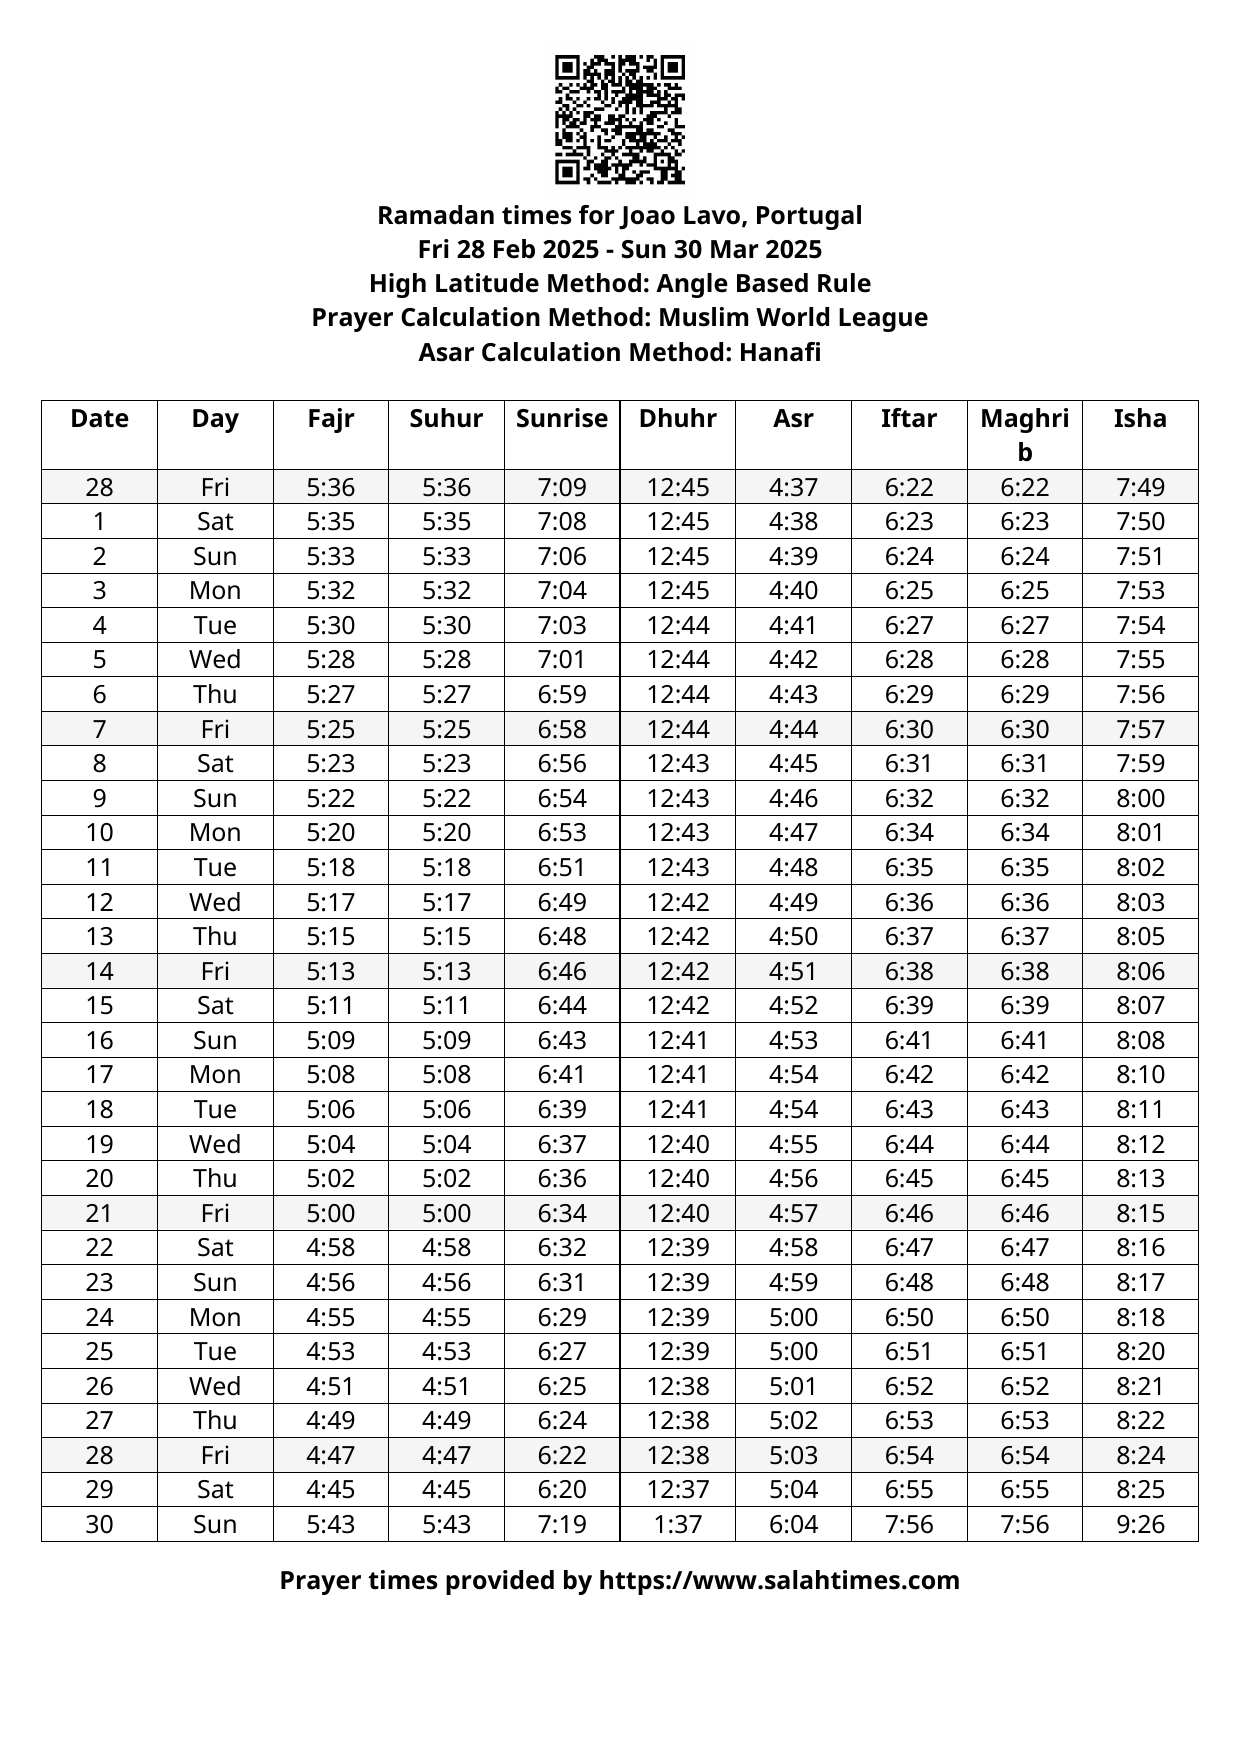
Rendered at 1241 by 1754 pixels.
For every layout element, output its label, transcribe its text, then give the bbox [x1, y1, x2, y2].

table_cell 5:11 [274, 989, 388, 1022]
table_cell 7:09 [505, 470, 619, 503]
table_cell 4:56 [389, 1265, 504, 1299]
table_cell 6:39 [852, 989, 967, 1022]
table_cell 6:28 [852, 643, 967, 676]
table_cell 5:04 [736, 1473, 851, 1506]
table_cell 4:47 [736, 816, 851, 849]
table_cell 5:30 [389, 608, 504, 642]
table_cell 12:45 [621, 574, 735, 607]
table_cell 4:42 [736, 643, 851, 676]
table_cell 6:20 [505, 1473, 619, 1506]
table_cell 5:36 [389, 470, 504, 503]
table_cell 4:49 [389, 1404, 504, 1437]
table_cell 5:32 [274, 574, 388, 607]
table_cell 15 [42, 989, 157, 1022]
table_cell Tue [158, 608, 273, 642]
table_cell 4:41 [736, 608, 851, 642]
table_cell 6:45 [852, 1161, 967, 1195]
table_cell 4:43 [736, 677, 851, 711]
table_cell 12:39 [621, 1300, 735, 1333]
table_cell 5:25 [274, 712, 388, 745]
table_cell 4:53 [389, 1334, 504, 1368]
table_cell 6:28 [968, 643, 1082, 676]
table_cell 6:44 [968, 1127, 1082, 1160]
table_cell 5:13 [274, 954, 388, 987]
table_cell 4:52 [736, 989, 851, 1022]
table_cell 5:27 [274, 677, 388, 711]
table_cell 6:24 [968, 539, 1082, 572]
table_cell 12:39 [621, 1334, 735, 1368]
table_cell Sun [158, 1265, 273, 1299]
table_cell 26 [42, 1369, 157, 1402]
table_header Isha [1083, 401, 1198, 469]
table_cell 5:03 [736, 1438, 851, 1472]
table_cell 5:43 [389, 1507, 504, 1541]
table_cell 12:45 [621, 470, 735, 503]
table_cell 4:56 [274, 1265, 388, 1299]
table_cell 6:53 [852, 1404, 967, 1437]
table_cell Mon [158, 574, 273, 607]
table_header Dhuhr [621, 401, 735, 469]
table_cell Sun [158, 781, 273, 814]
table_cell 6:23 [852, 504, 967, 538]
table_cell 8:15 [1083, 1196, 1198, 1229]
table_cell 10 [42, 816, 157, 849]
table_cell 6:34 [505, 1196, 619, 1229]
table_cell 4:53 [736, 1023, 851, 1057]
table_cell 6:38 [852, 954, 967, 987]
table_cell 3 [42, 574, 157, 607]
table_cell 4:49 [274, 1404, 388, 1437]
table_cell 6:34 [968, 816, 1082, 849]
table_cell 4:51 [274, 1369, 388, 1402]
table_cell 19 [42, 1127, 157, 1160]
table_cell 4:55 [389, 1300, 504, 1333]
table_cell 27 [42, 1404, 157, 1437]
table_cell 12:40 [621, 1161, 735, 1195]
table_cell 6:43 [852, 1092, 967, 1126]
table_cell 28 [42, 1438, 157, 1472]
table_cell 12:39 [621, 1265, 735, 1299]
table_cell 12:42 [621, 885, 735, 918]
table_cell 22 [42, 1231, 157, 1264]
table_cell 5:00 [736, 1334, 851, 1368]
table_cell 8:11 [1083, 1092, 1198, 1126]
text Ramadan times for Joao Lavo, Portugal [42, 198, 1198, 232]
table_cell 5:33 [274, 539, 388, 572]
table_cell 6:52 [968, 1369, 1082, 1402]
table_cell 12:38 [621, 1438, 735, 1472]
table_cell 9 [42, 781, 157, 814]
table_cell 4:46 [736, 781, 851, 814]
table_cell 6:54 [968, 1438, 1082, 1472]
table_cell 7:56 [968, 1507, 1082, 1541]
table_cell 5:06 [274, 1092, 388, 1126]
table_cell 4:50 [736, 919, 851, 953]
table_cell 12:41 [621, 1058, 735, 1091]
table_cell 4:47 [274, 1438, 388, 1472]
table_cell 12:43 [621, 746, 735, 780]
table_cell 5:22 [274, 781, 388, 814]
picture [542, 41, 699, 198]
table_cell 8:17 [1083, 1265, 1198, 1299]
table_header Fajr [274, 401, 388, 469]
table_cell 7:06 [505, 539, 619, 572]
table_cell 6:22 [968, 470, 1082, 503]
table_cell 5:15 [274, 919, 388, 953]
table_cell Tue [158, 1092, 273, 1126]
table_cell 7:53 [1083, 574, 1198, 607]
table_cell 4:57 [736, 1196, 851, 1229]
table_cell Wed [158, 1369, 273, 1402]
table_cell 4:58 [274, 1231, 388, 1264]
table_cell Wed [158, 885, 273, 918]
table_cell 6:30 [852, 712, 967, 745]
table_cell 7:49 [1083, 470, 1198, 503]
table_cell 12:41 [621, 1023, 735, 1057]
table_cell 12:44 [621, 643, 735, 676]
table_cell Sun [158, 539, 273, 572]
table_cell 4:58 [736, 1231, 851, 1264]
table_cell 6:55 [852, 1473, 967, 1506]
table_cell 6:29 [968, 677, 1082, 711]
table_cell 4:48 [736, 850, 851, 884]
table_cell 6:41 [852, 1023, 967, 1057]
table_cell 6:42 [968, 1058, 1082, 1091]
table_cell 6:25 [505, 1369, 619, 1402]
table_cell 29 [42, 1473, 157, 1506]
table_cell 4:39 [736, 539, 851, 572]
table_cell 5:20 [274, 816, 388, 849]
table_cell 7:08 [505, 504, 619, 538]
table_cell 5:28 [274, 643, 388, 676]
table_cell 4:51 [736, 954, 851, 987]
table_cell Fri [158, 470, 273, 503]
table_cell 8:16 [1083, 1231, 1198, 1264]
table_cell 7:59 [1083, 746, 1198, 780]
table_cell 6:34 [852, 816, 967, 849]
table_cell 6:54 [852, 1438, 967, 1472]
table_cell Thu [158, 677, 273, 711]
table_cell 5:20 [389, 816, 504, 849]
table_cell 6:24 [505, 1404, 619, 1437]
table_cell 4:44 [736, 712, 851, 745]
table_cell Wed [158, 1127, 273, 1160]
table_cell Sat [158, 1473, 273, 1506]
table_cell 12:43 [621, 781, 735, 814]
table_cell Fri [158, 712, 273, 745]
table_cell Thu [158, 919, 273, 953]
table_cell 4:38 [736, 504, 851, 538]
table_cell 4:54 [736, 1058, 851, 1091]
table_cell 6:27 [505, 1334, 619, 1368]
table_header Iftar [852, 401, 967, 469]
table_cell 25 [42, 1334, 157, 1368]
table_cell 6:48 [505, 919, 619, 953]
table_cell 7:56 [852, 1507, 967, 1541]
table_cell 5:28 [389, 643, 504, 676]
table_cell Tue [158, 850, 273, 884]
table_cell 5 [42, 643, 157, 676]
table_cell 6:22 [505, 1438, 619, 1472]
table_cell 5:36 [274, 470, 388, 503]
table_cell 5:17 [389, 885, 504, 918]
table_cell 6:22 [852, 470, 967, 503]
table_cell 6:55 [968, 1473, 1082, 1506]
table_cell 5:25 [389, 712, 504, 745]
table_cell Sun [158, 1023, 273, 1057]
table_cell 5:02 [389, 1161, 504, 1195]
table_cell 12:42 [621, 919, 735, 953]
table_cell 23 [42, 1265, 157, 1299]
table_cell 12:43 [621, 816, 735, 849]
table_cell 5:35 [274, 504, 388, 538]
table_cell 5:08 [274, 1058, 388, 1091]
table_cell 6:46 [505, 954, 619, 987]
table_cell Mon [158, 816, 273, 849]
table_cell 6:47 [968, 1231, 1082, 1264]
table_cell 5:30 [274, 608, 388, 642]
table_cell 17 [42, 1058, 157, 1091]
table_cell 6:51 [968, 1334, 1082, 1368]
table_cell 6:36 [852, 885, 967, 918]
table_cell 6:46 [852, 1196, 967, 1229]
table_cell 8:24 [1083, 1438, 1198, 1472]
table_cell 5:00 [274, 1196, 388, 1229]
table_cell Fri [158, 1196, 273, 1229]
table_header Date [42, 401, 157, 469]
table_cell 6:49 [505, 885, 619, 918]
table_cell 6:47 [852, 1231, 967, 1264]
table_cell 9:26 [1083, 1507, 1198, 1541]
table_cell 4:59 [736, 1265, 851, 1299]
table_cell 6:41 [968, 1023, 1082, 1057]
table_cell 8:00 [1083, 781, 1198, 814]
table_cell 5:32 [389, 574, 504, 607]
table_cell 5:18 [389, 850, 504, 884]
table_cell 12:43 [621, 850, 735, 884]
table_cell 6:32 [968, 781, 1082, 814]
table_cell 7:19 [505, 1507, 619, 1541]
table_cell 8:20 [1083, 1334, 1198, 1368]
table_cell 8:12 [1083, 1127, 1198, 1160]
table_cell 1 [42, 504, 157, 538]
table_cell 4:55 [274, 1300, 388, 1333]
table_cell 4 [42, 608, 157, 642]
table_cell 16 [42, 1023, 157, 1057]
table_cell 5:27 [389, 677, 504, 711]
table_cell 12:38 [621, 1369, 735, 1402]
table_cell 6:30 [968, 712, 1082, 745]
table_cell 6:45 [968, 1161, 1082, 1195]
table_cell 2 [42, 539, 157, 572]
table_cell 8 [42, 746, 157, 780]
table_cell 7:04 [505, 574, 619, 607]
table_cell 6:29 [852, 677, 967, 711]
table_cell 8:25 [1083, 1473, 1198, 1506]
table_cell Sat [158, 746, 273, 780]
table_cell 6:43 [505, 1023, 619, 1057]
table_cell 28 [42, 470, 157, 503]
table_cell 8:05 [1083, 919, 1198, 953]
table_cell 6:50 [968, 1300, 1082, 1333]
table_cell 5:35 [389, 504, 504, 538]
table_cell Fri [158, 1438, 273, 1472]
table_cell 6:42 [852, 1058, 967, 1091]
table_cell 5:02 [736, 1404, 851, 1437]
table_cell 6:53 [505, 816, 619, 849]
table_cell 6:27 [968, 608, 1082, 642]
table_cell 8:02 [1083, 850, 1198, 884]
table_cell 5:13 [389, 954, 504, 987]
table_cell 12:40 [621, 1127, 735, 1160]
table_header Sunrise [505, 401, 619, 469]
table_cell 6:36 [505, 1161, 619, 1195]
table_cell 8:07 [1083, 989, 1198, 1022]
table_cell 6:46 [968, 1196, 1082, 1229]
table_cell 6:35 [968, 850, 1082, 884]
table_cell 8:22 [1083, 1404, 1198, 1437]
table_cell 5:01 [736, 1369, 851, 1402]
table_cell 7:54 [1083, 608, 1198, 642]
table_cell 6:31 [968, 746, 1082, 780]
table_cell 6:54 [505, 781, 619, 814]
table_cell Thu [158, 1404, 273, 1437]
table_cell 6:32 [505, 1231, 619, 1264]
table_cell 6:37 [968, 919, 1082, 953]
text Asar Calculation Method: Hanafi [42, 334, 1198, 368]
table_cell 4:56 [736, 1161, 851, 1195]
table_cell 5:18 [274, 850, 388, 884]
table_cell 6:32 [852, 781, 967, 814]
table_cell 4:40 [736, 574, 851, 607]
table_cell 8:08 [1083, 1023, 1198, 1057]
table_cell 12:42 [621, 954, 735, 987]
table_cell 4:45 [389, 1473, 504, 1506]
table_cell 7:56 [1083, 677, 1198, 711]
table_cell 12:39 [621, 1231, 735, 1264]
table_cell Mon [158, 1058, 273, 1091]
text Prayer Calculation Method: Muslim World League [42, 300, 1198, 334]
table_cell 6:56 [505, 746, 619, 780]
table_cell 6:41 [505, 1058, 619, 1091]
table_cell 5:09 [274, 1023, 388, 1057]
table_cell 7:57 [1083, 712, 1198, 745]
table_cell 5:04 [274, 1127, 388, 1160]
table_cell 6:31 [505, 1265, 619, 1299]
table_cell 30 [42, 1507, 157, 1541]
table_cell 12:41 [621, 1092, 735, 1126]
table_cell 8:03 [1083, 885, 1198, 918]
table_cell Tue [158, 1334, 273, 1368]
table_cell 12:45 [621, 539, 735, 572]
table_cell 8:01 [1083, 816, 1198, 849]
table_cell Fri [158, 954, 273, 987]
table_cell 4:55 [736, 1127, 851, 1160]
table_cell 7 [42, 712, 157, 745]
table_cell 6:36 [968, 885, 1082, 918]
table_cell 12:44 [621, 712, 735, 745]
table_cell 12:44 [621, 677, 735, 711]
table_header Day [158, 401, 273, 469]
table_cell 6:50 [852, 1300, 967, 1333]
table_cell 6:44 [505, 989, 619, 1022]
table_cell 6:38 [968, 954, 1082, 987]
table_cell Sat [158, 504, 273, 538]
table_cell 12:44 [621, 608, 735, 642]
table_cell 4:54 [736, 1092, 851, 1126]
table_cell 6:29 [505, 1300, 619, 1333]
table_cell 5:11 [389, 989, 504, 1022]
text Fri 28 Feb 2025 - Sun 30 Mar 2025 [42, 232, 1198, 266]
table_header Suhur [389, 401, 504, 469]
table_cell 1:37 [621, 1507, 735, 1541]
table_cell 13 [42, 919, 157, 953]
table_cell 6:35 [852, 850, 967, 884]
table_cell 5:23 [274, 746, 388, 780]
table_cell 5:22 [389, 781, 504, 814]
table_cell 24 [42, 1300, 157, 1333]
table_cell 18 [42, 1092, 157, 1126]
table_cell 4:45 [274, 1473, 388, 1506]
table_cell 6:51 [505, 850, 619, 884]
table_cell 4:51 [389, 1369, 504, 1402]
table_cell 6:27 [852, 608, 967, 642]
text High Latitude Method: Angle Based Rule [42, 266, 1198, 300]
table_cell 5:02 [274, 1161, 388, 1195]
table_cell 12 [42, 885, 157, 918]
table_cell 12:40 [621, 1196, 735, 1229]
table_cell Sat [158, 989, 273, 1022]
table_cell 12:38 [621, 1404, 735, 1437]
table_cell 5:00 [736, 1300, 851, 1333]
table_cell 11 [42, 850, 157, 884]
table_cell 4:49 [736, 885, 851, 918]
table_cell 5:23 [389, 746, 504, 780]
table_cell 4:37 [736, 470, 851, 503]
table_header Maghrib [968, 401, 1082, 469]
table_cell 7:55 [1083, 643, 1198, 676]
table_cell 5:15 [389, 919, 504, 953]
table_cell 6:23 [968, 504, 1082, 538]
table_cell 5:17 [274, 885, 388, 918]
table_cell 5:43 [274, 1507, 388, 1541]
table_cell 20 [42, 1161, 157, 1195]
table_cell 5:04 [389, 1127, 504, 1160]
table_cell 5:06 [389, 1092, 504, 1126]
table_cell 7:01 [505, 643, 619, 676]
table_cell 6:48 [968, 1265, 1082, 1299]
table_cell 6:24 [852, 539, 967, 572]
table_cell 12:42 [621, 989, 735, 1022]
table_cell Sun [158, 1507, 273, 1541]
table_cell 6:31 [852, 746, 967, 780]
table_cell Wed [158, 643, 273, 676]
table_cell Thu [158, 1161, 273, 1195]
table_cell 12:37 [621, 1473, 735, 1506]
table_cell 8:21 [1083, 1369, 1198, 1402]
table_cell 14 [42, 954, 157, 987]
table_cell 4:45 [736, 746, 851, 780]
table_cell Sat [158, 1231, 273, 1264]
table_cell 5:00 [389, 1196, 504, 1229]
table_cell 6:04 [736, 1507, 851, 1541]
table_cell 6:44 [852, 1127, 967, 1160]
text Prayer times provided by https://www.salahtimes.com [42, 1563, 1198, 1597]
table_cell 8:18 [1083, 1300, 1198, 1333]
table_cell 6 [42, 677, 157, 711]
table_cell 5:08 [389, 1058, 504, 1091]
table_cell 6:48 [852, 1265, 967, 1299]
table_cell 6:43 [968, 1092, 1082, 1126]
table_cell 5:33 [389, 539, 504, 572]
table_cell 6:52 [852, 1369, 967, 1402]
table_cell Mon [158, 1300, 273, 1333]
table_cell 7:03 [505, 608, 619, 642]
table_cell 6:39 [505, 1092, 619, 1126]
table_cell 8:10 [1083, 1058, 1198, 1091]
table_cell 6:25 [852, 574, 967, 607]
table_cell 4:58 [389, 1231, 504, 1264]
table_cell 4:47 [389, 1438, 504, 1472]
table_cell 8:06 [1083, 954, 1198, 987]
table_cell 6:37 [852, 919, 967, 953]
table_cell 7:50 [1083, 504, 1198, 538]
table_cell 5:09 [389, 1023, 504, 1057]
table_cell 12:45 [621, 504, 735, 538]
table_cell 7:51 [1083, 539, 1198, 572]
table_cell 6:37 [505, 1127, 619, 1160]
table_cell 4:53 [274, 1334, 388, 1368]
table_cell 6:25 [968, 574, 1082, 607]
table_cell 8:13 [1083, 1161, 1198, 1195]
table_cell 6:39 [968, 989, 1082, 1022]
table_cell 6:53 [968, 1404, 1082, 1437]
table_header Asr [736, 401, 851, 469]
table_cell 6:59 [505, 677, 619, 711]
table_cell 6:58 [505, 712, 619, 745]
table_cell 21 [42, 1196, 157, 1229]
table_cell 6:51 [852, 1334, 967, 1368]
